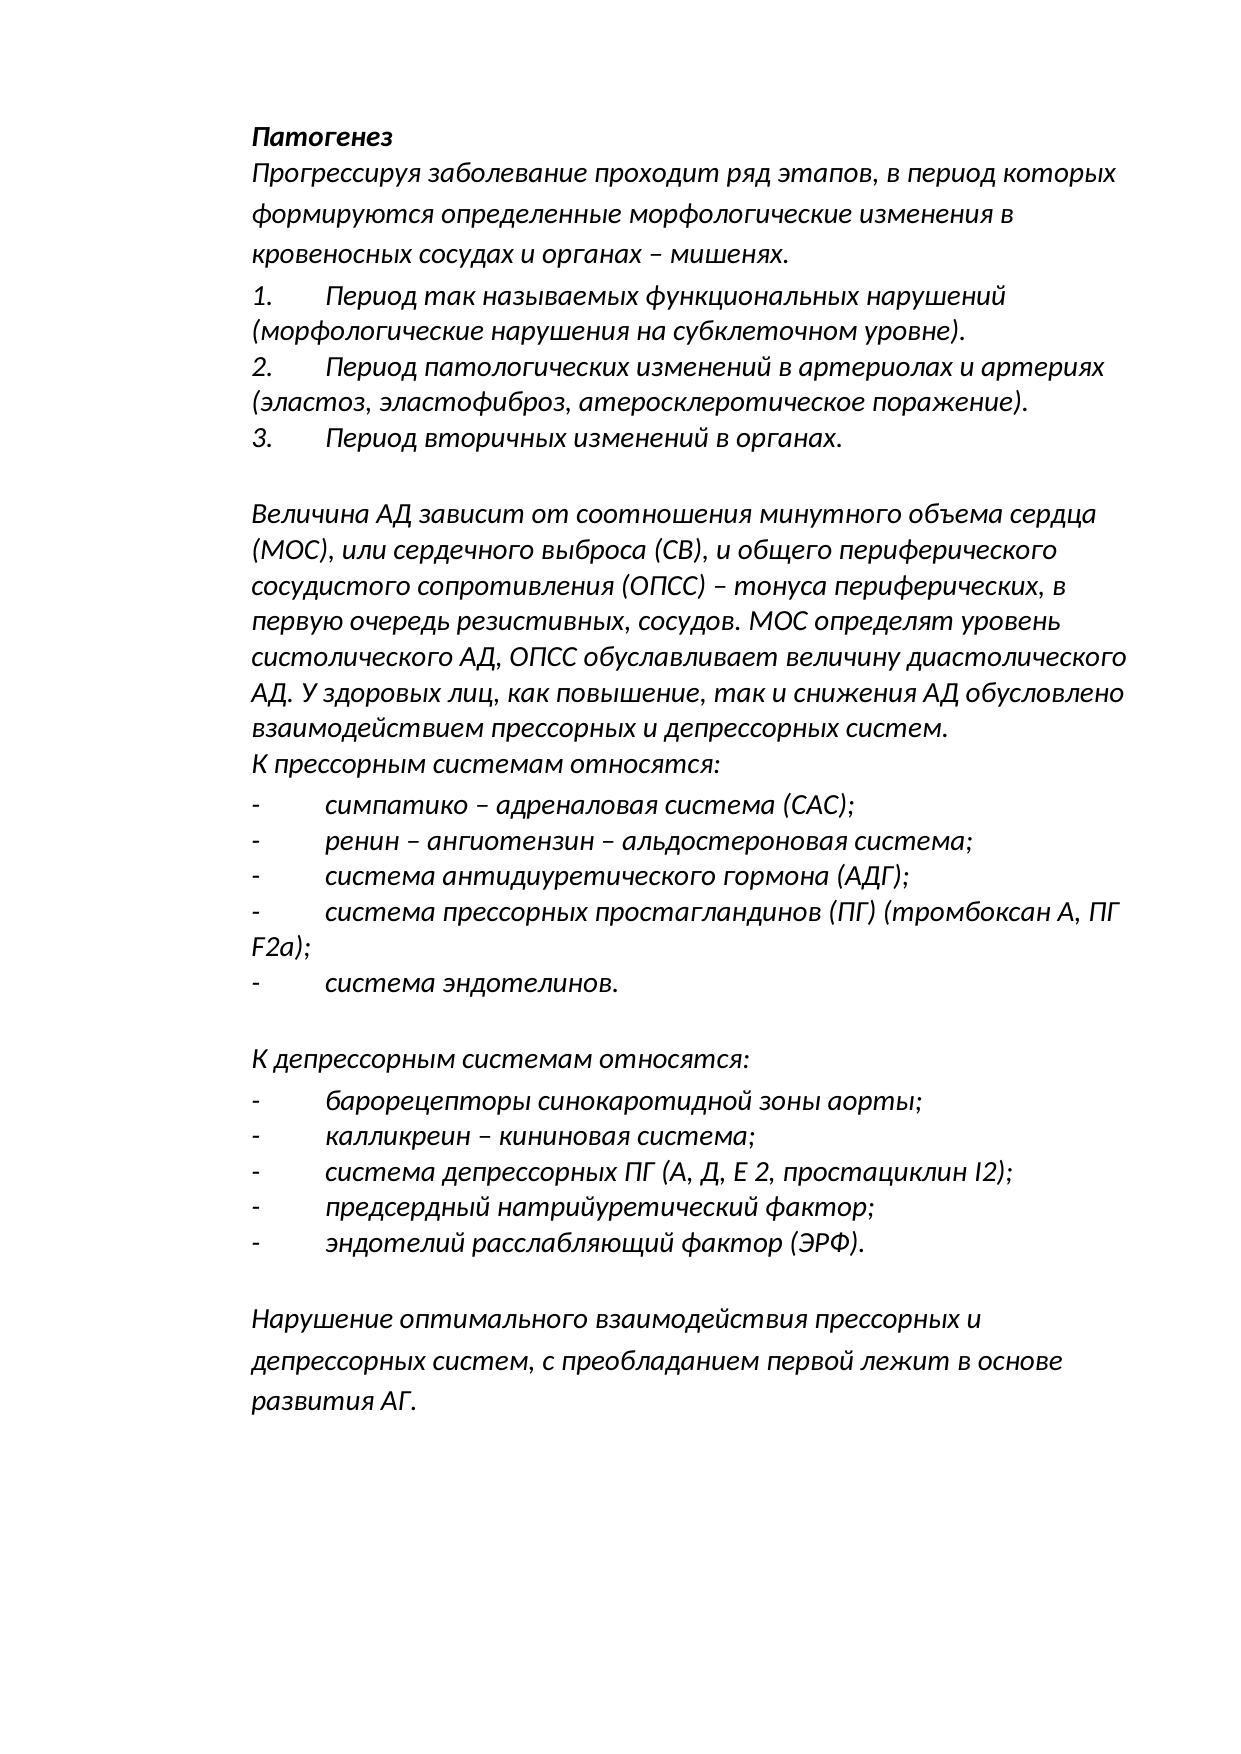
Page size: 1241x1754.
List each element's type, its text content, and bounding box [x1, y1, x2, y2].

list Период вторичных изменений в органах. [251, 419, 1152, 455]
list Период патологических изменений в артериолах и артериях (эластоз, эластофиброз, атеросклеротическое поражение). [251, 348, 1152, 419]
list эндотелий расслабляющий фактор (ЭРФ). [251, 1224, 1152, 1260]
list система прессорных простагландинов (ПГ) (тромбоксан А, ПГ F2а); [251, 893, 1152, 964]
list ренин – ангиотензин – альдостероновая система; [251, 822, 1152, 857]
list предсердный натрийуретический фактор; [251, 1188, 1152, 1224]
text Прогрессируя заболевание проходит ряд этапов, в период которых формируются определенные морфологические изменения в кровеносных сосудах и органах – мишенях. [251, 154, 1152, 271]
subtitle Патогенез [251, 118, 1152, 154]
text К прессорным системам относятся: [251, 745, 1152, 781]
list симпатико – адреналовая система (САС); [251, 786, 1152, 822]
text Нарушение оптимального взаимодействия прессорных и депрессорных систем, с преобладанием первой лежит в основе развития АГ. [251, 1301, 1152, 1418]
text Величина АД зависит от соотношения минутного объема сердца (МОС), или сердечного выброса (СВ), и общего периферического сосудистого сопротивления (ОПСС) – тонуса периферических, в первую очередь резистивных, сосудов. МОС определят уровень систолического АД, ОПСС обуславливает величину диастолического АД. У здоровых лиц, как повышение, так и снижения АД обусловлено взаимодействием прессорных и депрессорных систем. [251, 496, 1152, 745]
list барорецепторы синокаротидной зоны аорты; [251, 1082, 1152, 1117]
list система антидиуретического гормона (АДГ); [251, 857, 1152, 893]
list калликреин – кининовая система; [251, 1117, 1152, 1153]
list система эндотелинов. [251, 964, 1152, 1000]
list Период так называемых функциональных нарушений (морфологические нарушения на субклеточном уровне). [251, 277, 1152, 348]
list система депрессорных ПГ (А, Д, Е 2, простациклин I2); [251, 1153, 1152, 1188]
text К депрессорным системам относятся: [251, 1041, 1152, 1076]
